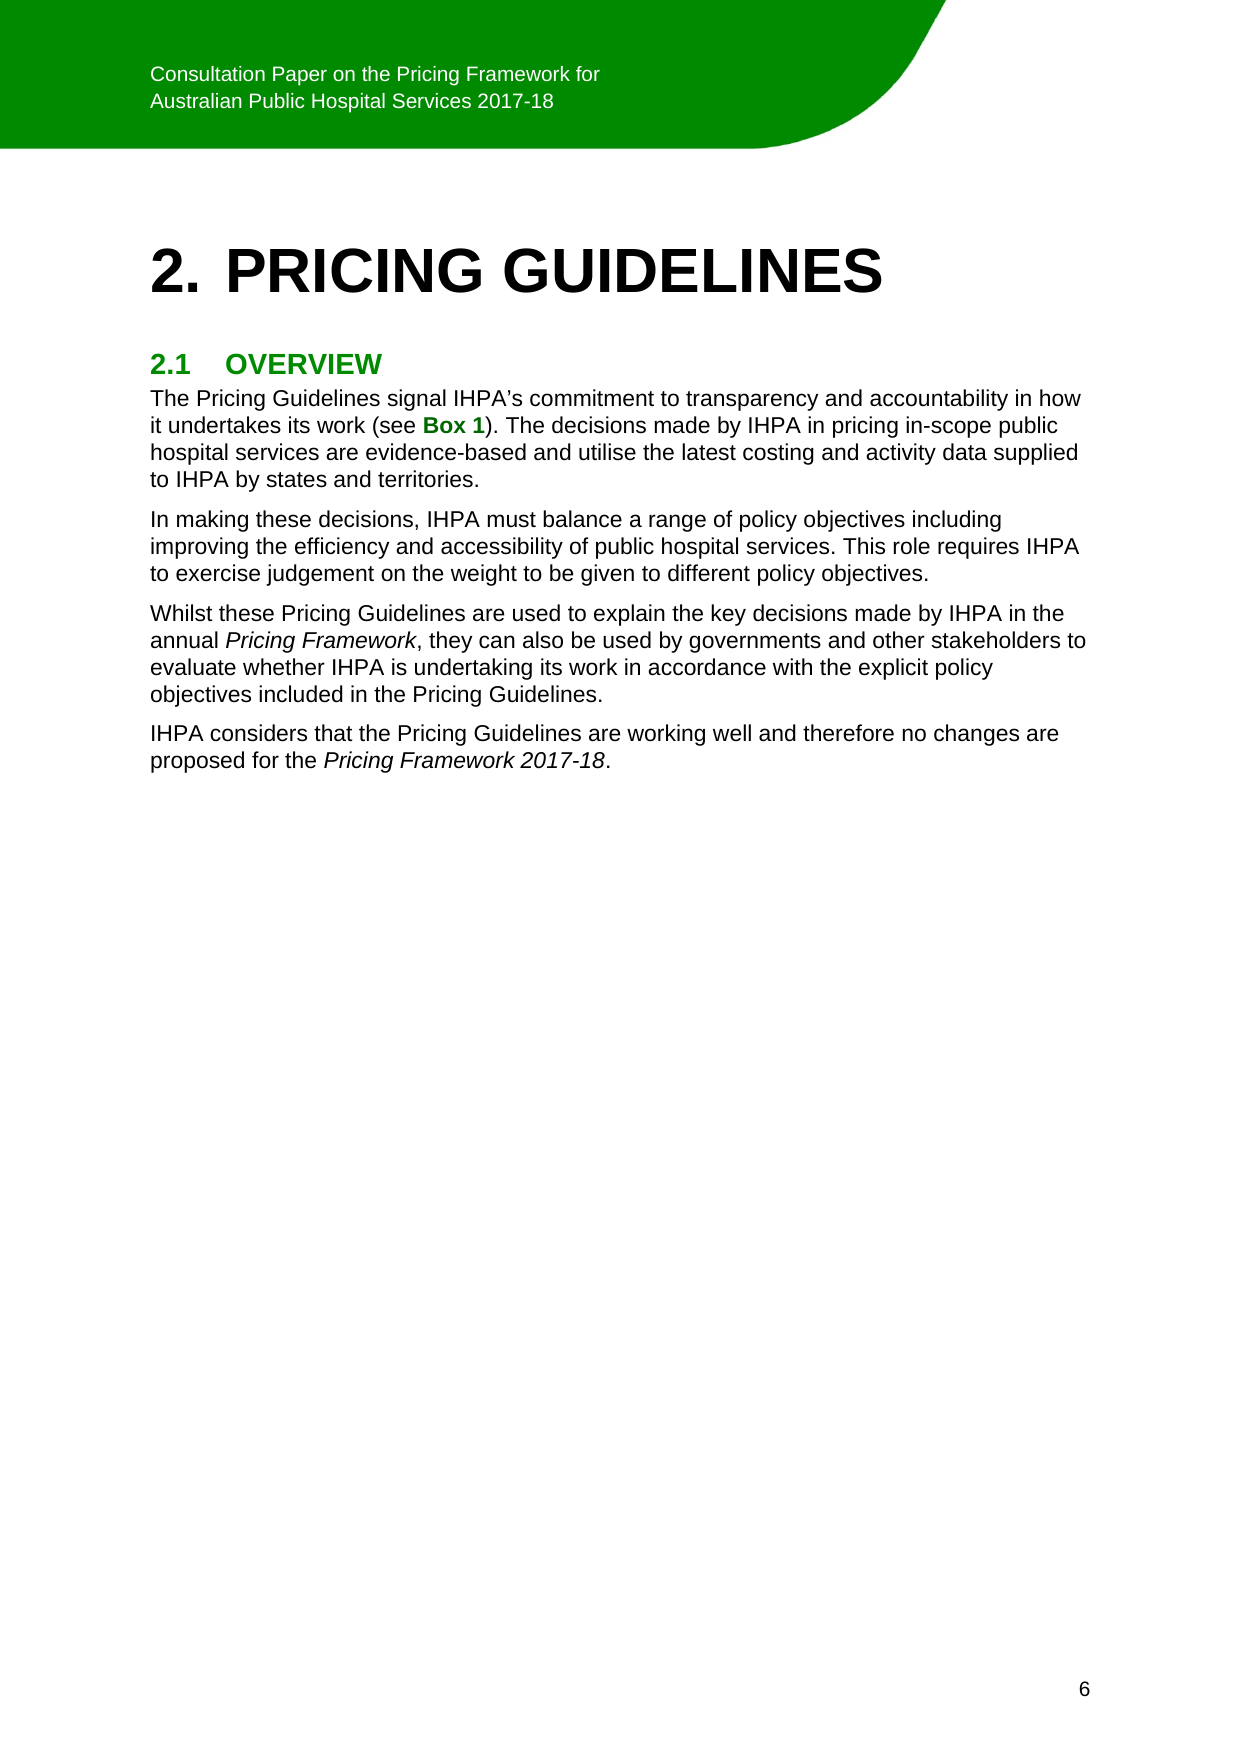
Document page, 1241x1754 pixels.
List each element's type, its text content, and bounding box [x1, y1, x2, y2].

subtitle Pricing guidelines [150, 233, 1090, 305]
text IHPA considers that the Pricing Guidelines are working well and therefore no changes are proposed for the Pricing Framework 2017-18. [150, 720, 1110, 774]
subtitle 2.1 Overview [150, 350, 1090, 380]
text The Pricing Guidelines signal IHPA’s commitment to transparency and accountability in how it undertakes its work (see Box 1). The decisions made by IHPA in pricing in-scope public hospital services are evidence-based and utilise the latest costing and activity data supplied to IHPA by states and territories. [150, 384, 1090, 493]
text Whilst these Pricing Guidelines are used to explain the key decisions made by IHPA in the annual Pricing Framework, they can also be used by governments and other stakeholders to evaluate whether IHPA is undertaking its work in accordance with the explicit policy objectives included in the Pricing Guidelines. [150, 599, 1090, 707]
text In making these decisions, IHPA must balance a range of policy objectives including improving the efficiency and accessibility of public hospital services. This role requires IHPA to exercise judgement on the weight to be given to different policy objectives. [150, 505, 1090, 586]
picture [0, 0, 950, 151]
